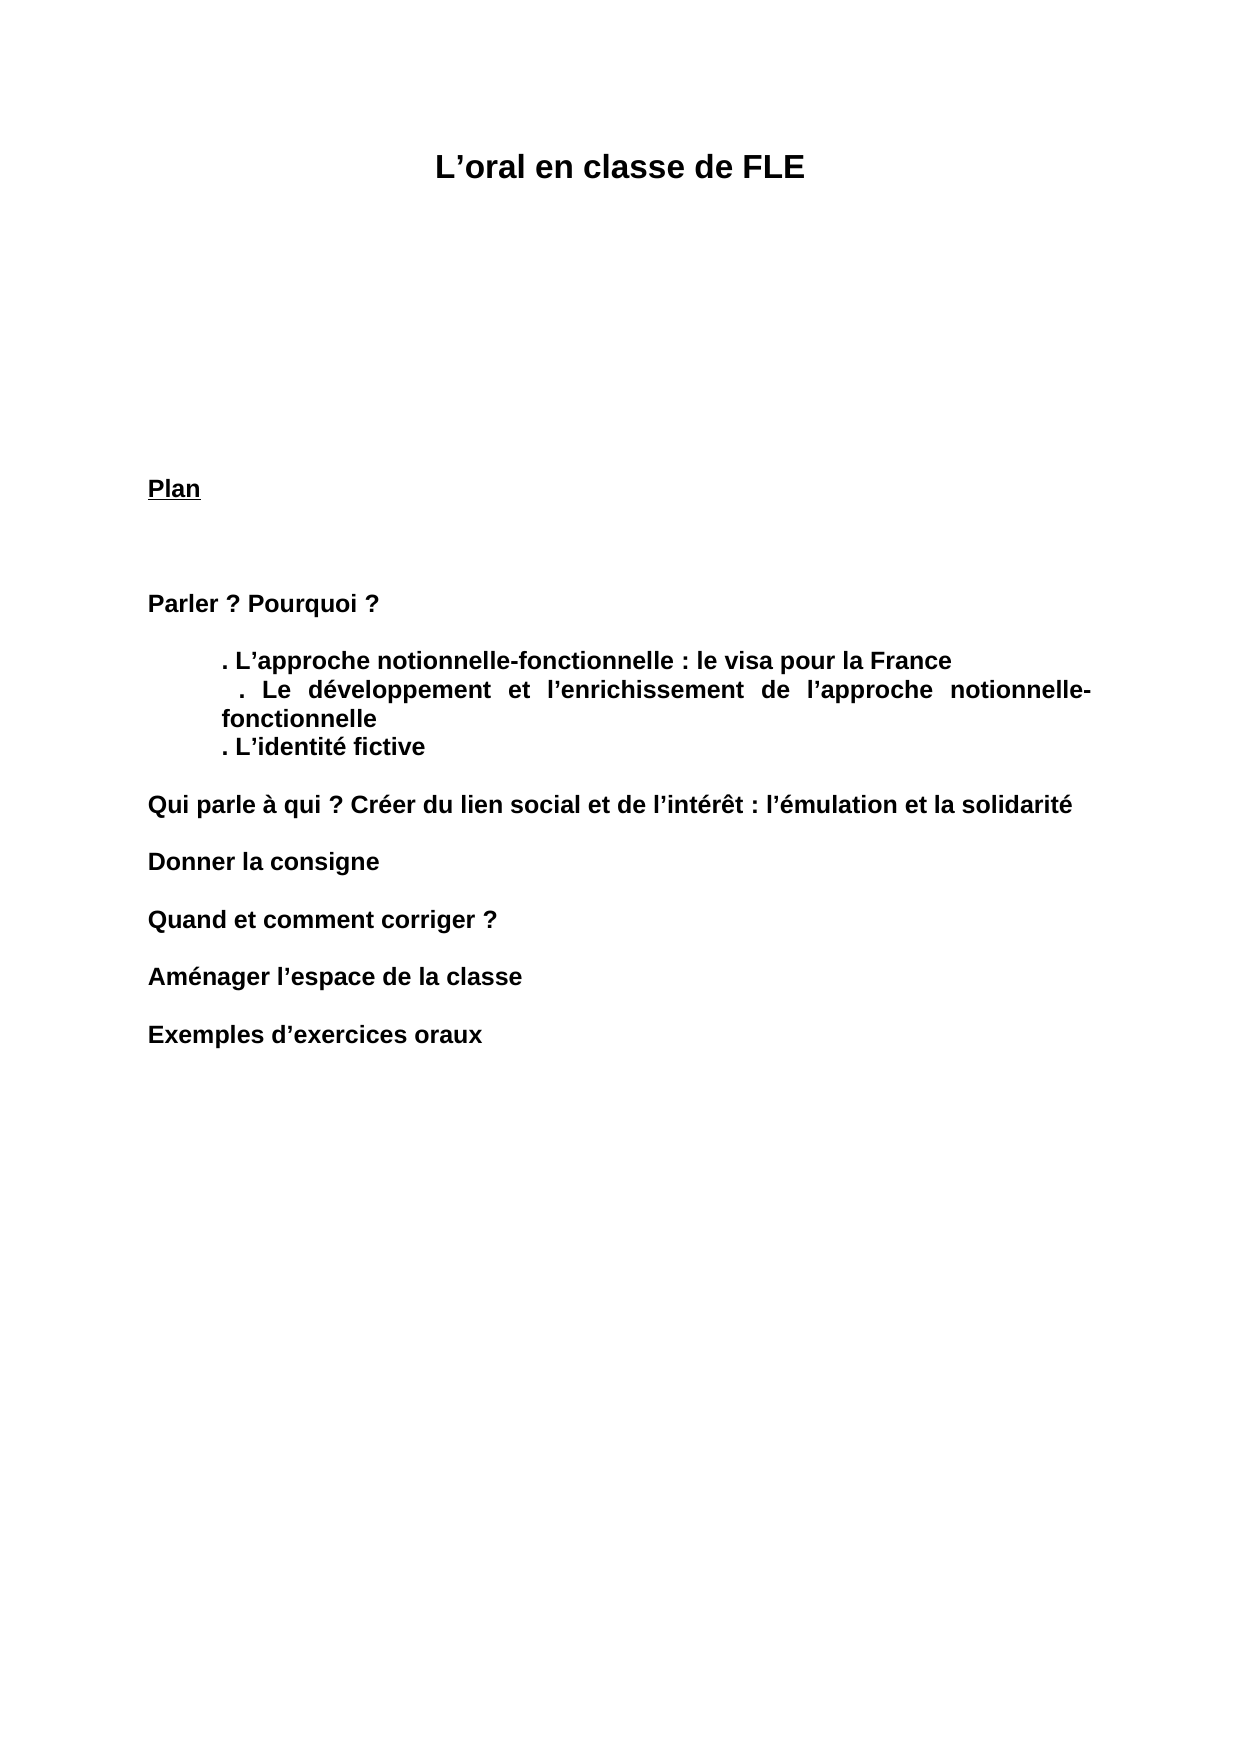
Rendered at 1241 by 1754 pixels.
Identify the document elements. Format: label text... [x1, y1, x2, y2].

text Parler ? Pourquoi ? [148, 588, 1093, 617]
text Qui parle à qui ? Créer du lien social et de l’intérêt : l’émulation et la solidarité [148, 790, 1093, 818]
text L’oral en classe de FLE [148, 148, 1093, 186]
text Aménager l’espace de la classe [148, 962, 1093, 991]
text . L’identité fictive [148, 732, 1093, 761]
text Exemples d’exercices oraux [148, 1020, 1093, 1048]
text Plan [148, 473, 1093, 502]
text Quand et comment corriger ? [148, 905, 1093, 933]
text . Le développement et l’enrichissement de l’approche notionnelle-fonctionnelle [221, 675, 1093, 732]
text Donner la consigne [148, 847, 1093, 876]
text . L’approche notionnelle-fonctionnelle : le visa pour [148, 646, 1093, 675]
